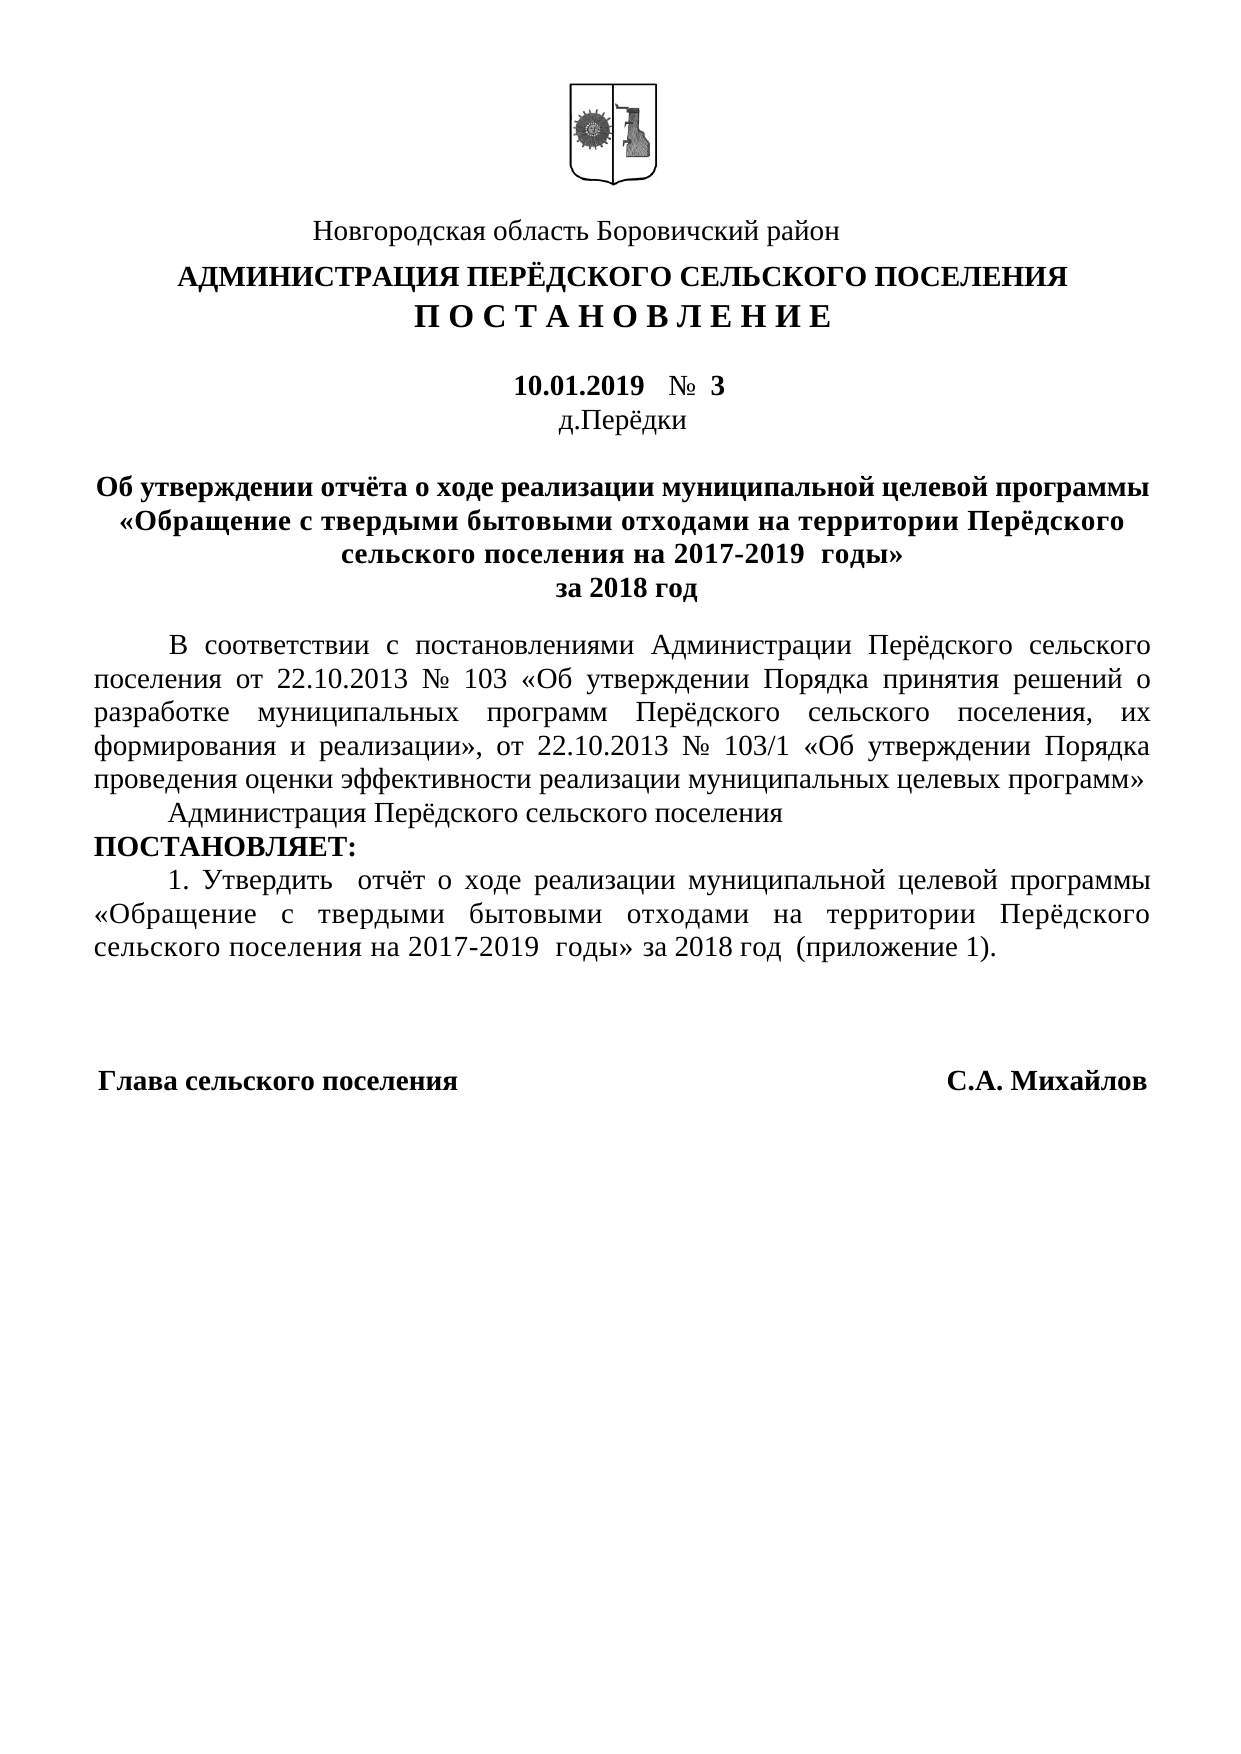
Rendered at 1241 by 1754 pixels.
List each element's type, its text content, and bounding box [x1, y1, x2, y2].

text за 2018 год [94, 570, 1152, 603]
picture [567, 80, 662, 189]
table_header 10.01.2019 [507, 369, 657, 402]
table_header № 3 [657, 369, 807, 402]
text Об утверждении отчёта о ходе реализации муниципальной целевой программы «Обращение с твердыми бытовыми отходами на территории Перёдского сельского поселения на 2017-2019 годы» [94, 469, 1152, 570]
text Администрация Перёдского сельского поселения [94, 795, 1152, 829]
text Глава сельского поселения С.А. Михайлов [94, 1063, 1152, 1097]
text АДМИНИСТРАЦИЯ ПЕРЁДСКОГО СЕЛЬСКОГО ПОСЕЛЕНИЯ [94, 247, 1152, 297]
text 1. Утвердить отчёт о ходе реализации муниципальной целевой программы «Обращение с твердыми бытовыми отходами на территории Перёдского сельского поселения на 2017-2019 годы» за 2018 год (приложение 1). [636, 929, 1152, 963]
text В соответствии с постановлениями Администрации Перёдского сельского поселения от № 103 «Об утверждении Порядка принятия решений о разработке муниципальных программ Перёдского сельского поселения, их формирования и реализации», от № 103/1 «Об утверждении Порядка проведения оценки эффективности реализации муниципальных целевых программ» [94, 627, 1152, 795]
text ПОСТАНОВЛЯЕТ: [94, 829, 1152, 862]
text д.Перёдки [94, 402, 1152, 436]
text Новгородская область Боровичский район [94, 213, 1152, 247]
text 1. Утвердить отчёт о ходе реализации муниципальной целевой программы «Обращение с твердыми бытовыми отходами на территории Перёдского сельского поселения на 2017-2019 годы» за 2018 год (приложение 1). [94, 862, 1152, 896]
text П О С Т А Н О В Л Е Н И Е [94, 297, 1152, 335]
